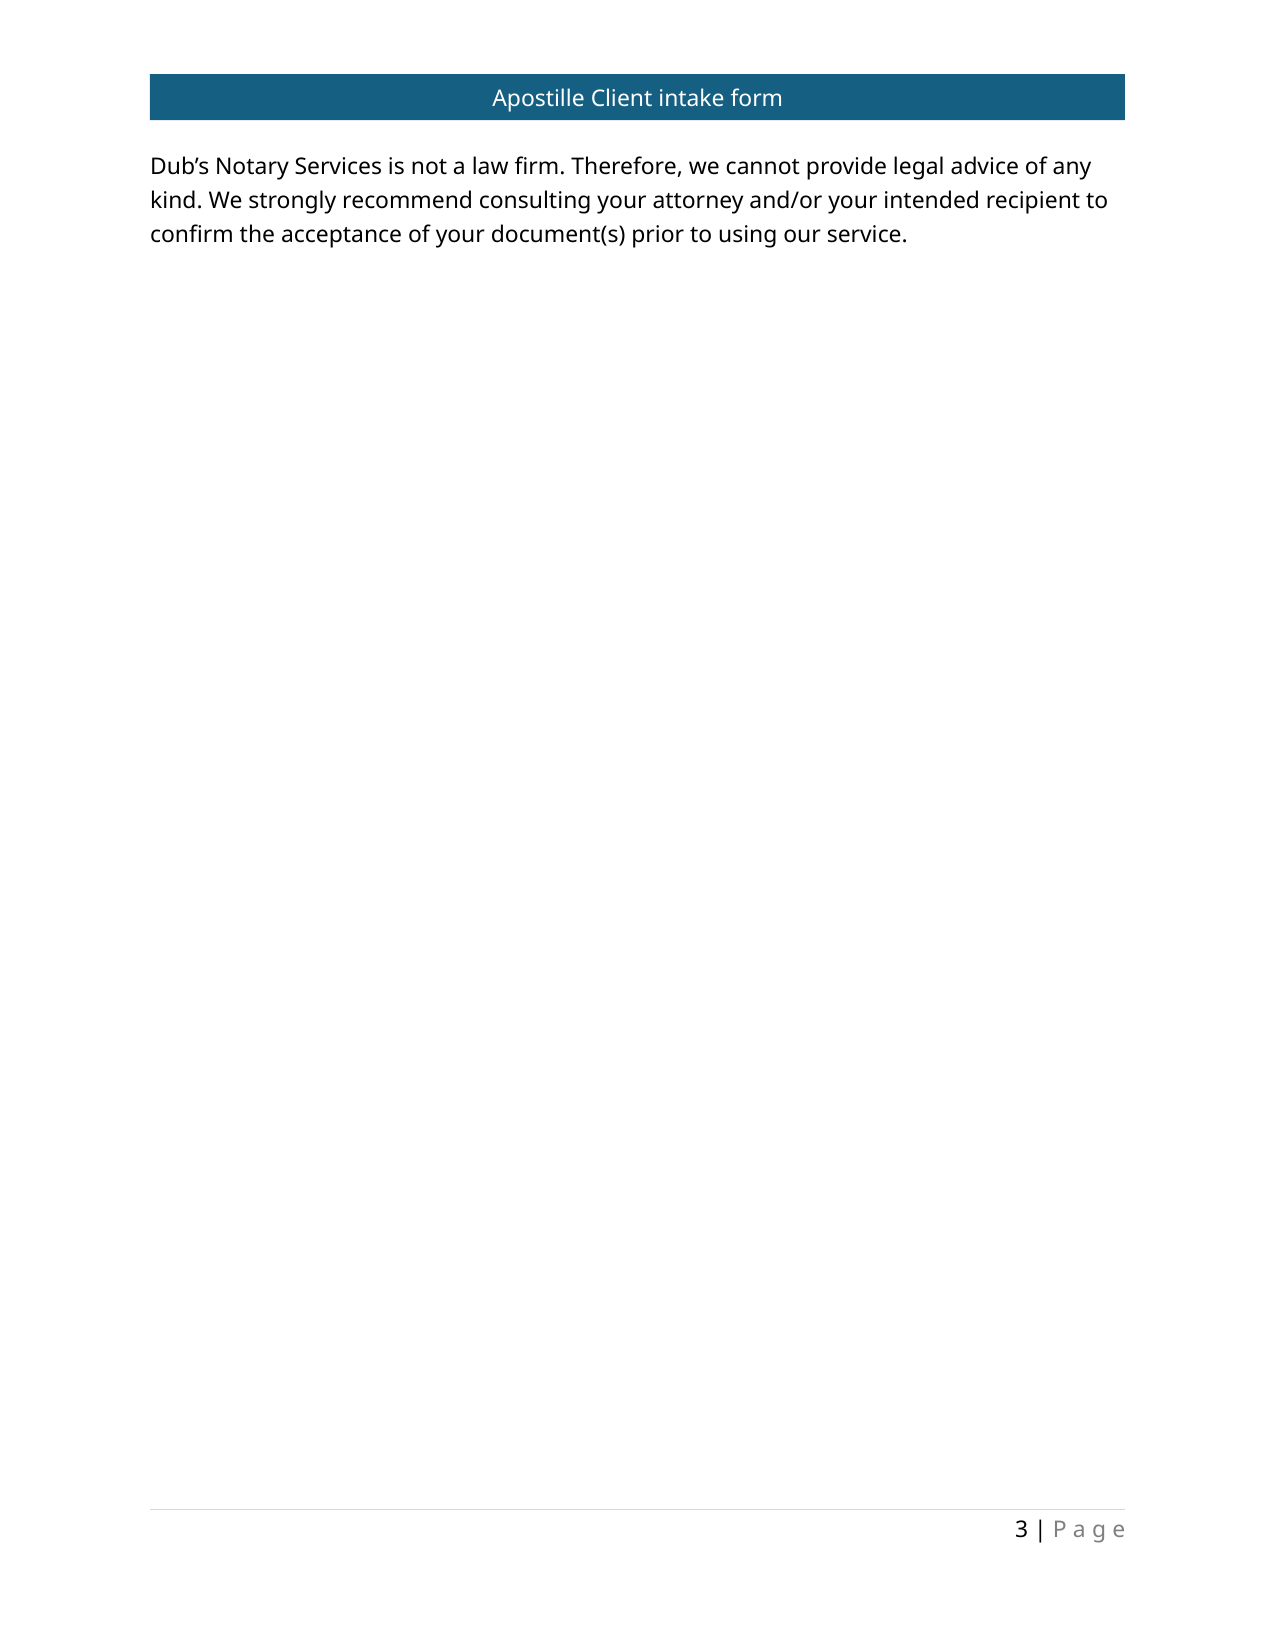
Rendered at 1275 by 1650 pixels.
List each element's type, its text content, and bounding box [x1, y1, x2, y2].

text Dub’s Notary Services is not a law firm. Therefore, we cannot provide legal advice of any kind. We strongly recommend consulting your attorney and/or your intended recipient to confirm the acceptance of your document(s) prior to using our service. [150, 150, 1125, 249]
